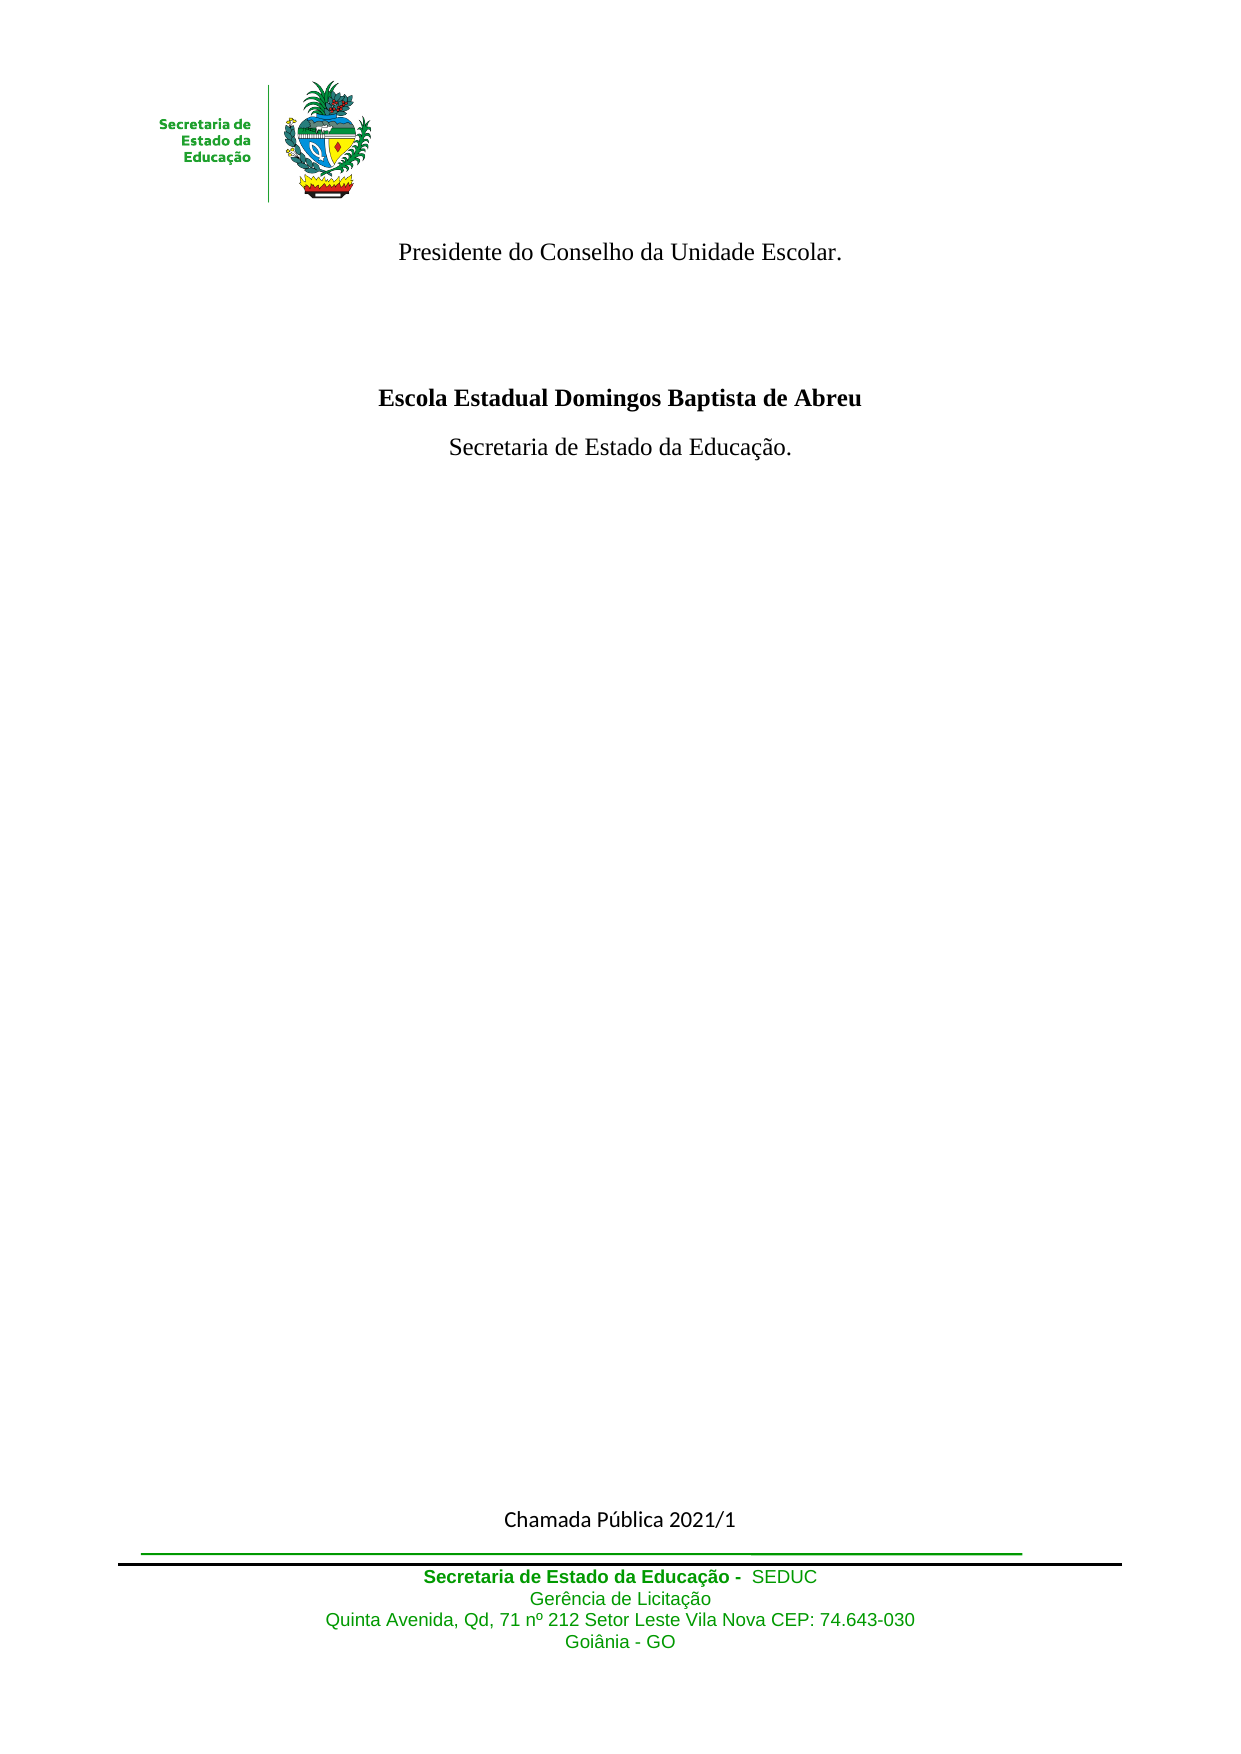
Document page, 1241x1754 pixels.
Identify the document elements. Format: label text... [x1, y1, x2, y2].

text Presidente do Conselho da Unidade Escolar. [118, 237, 1122, 266]
text Secretaria de Estado da Educação. [118, 432, 1122, 461]
text Escola Estadual Domingos Baptista de Abreu [118, 383, 1122, 412]
picture [118, 73, 412, 210]
